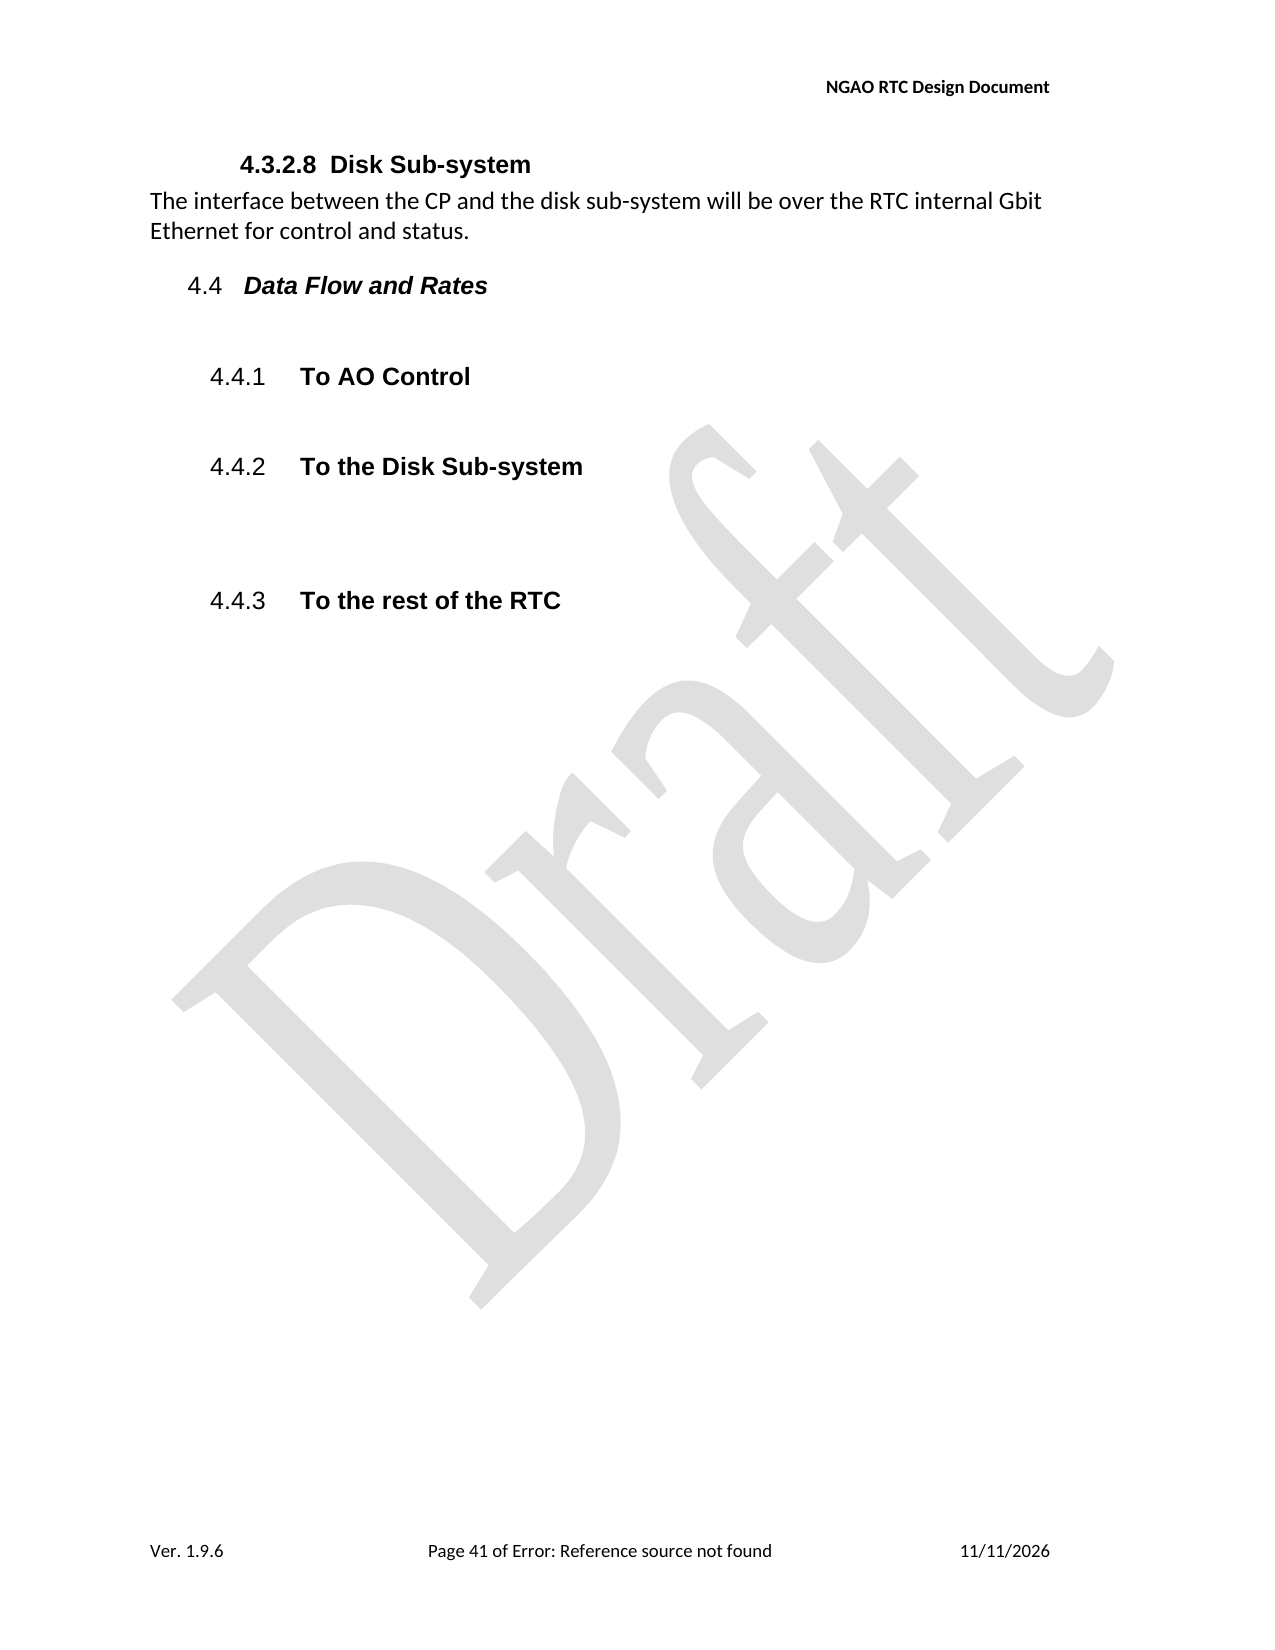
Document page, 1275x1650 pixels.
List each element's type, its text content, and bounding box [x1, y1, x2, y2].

subtitle Data Flow and Rates [187, 271, 1125, 300]
subtitle To AO Control [210, 362, 1125, 390]
text The interface between the CP and the disk sub-system will be over the RTC internal Gbit Ethernet for control and status. [150, 185, 1125, 246]
subtitle Disk Sub-system [240, 150, 1125, 179]
subtitle To the rest of the RTC [210, 586, 1125, 614]
subtitle To the Disk Sub-system [210, 452, 1125, 481]
